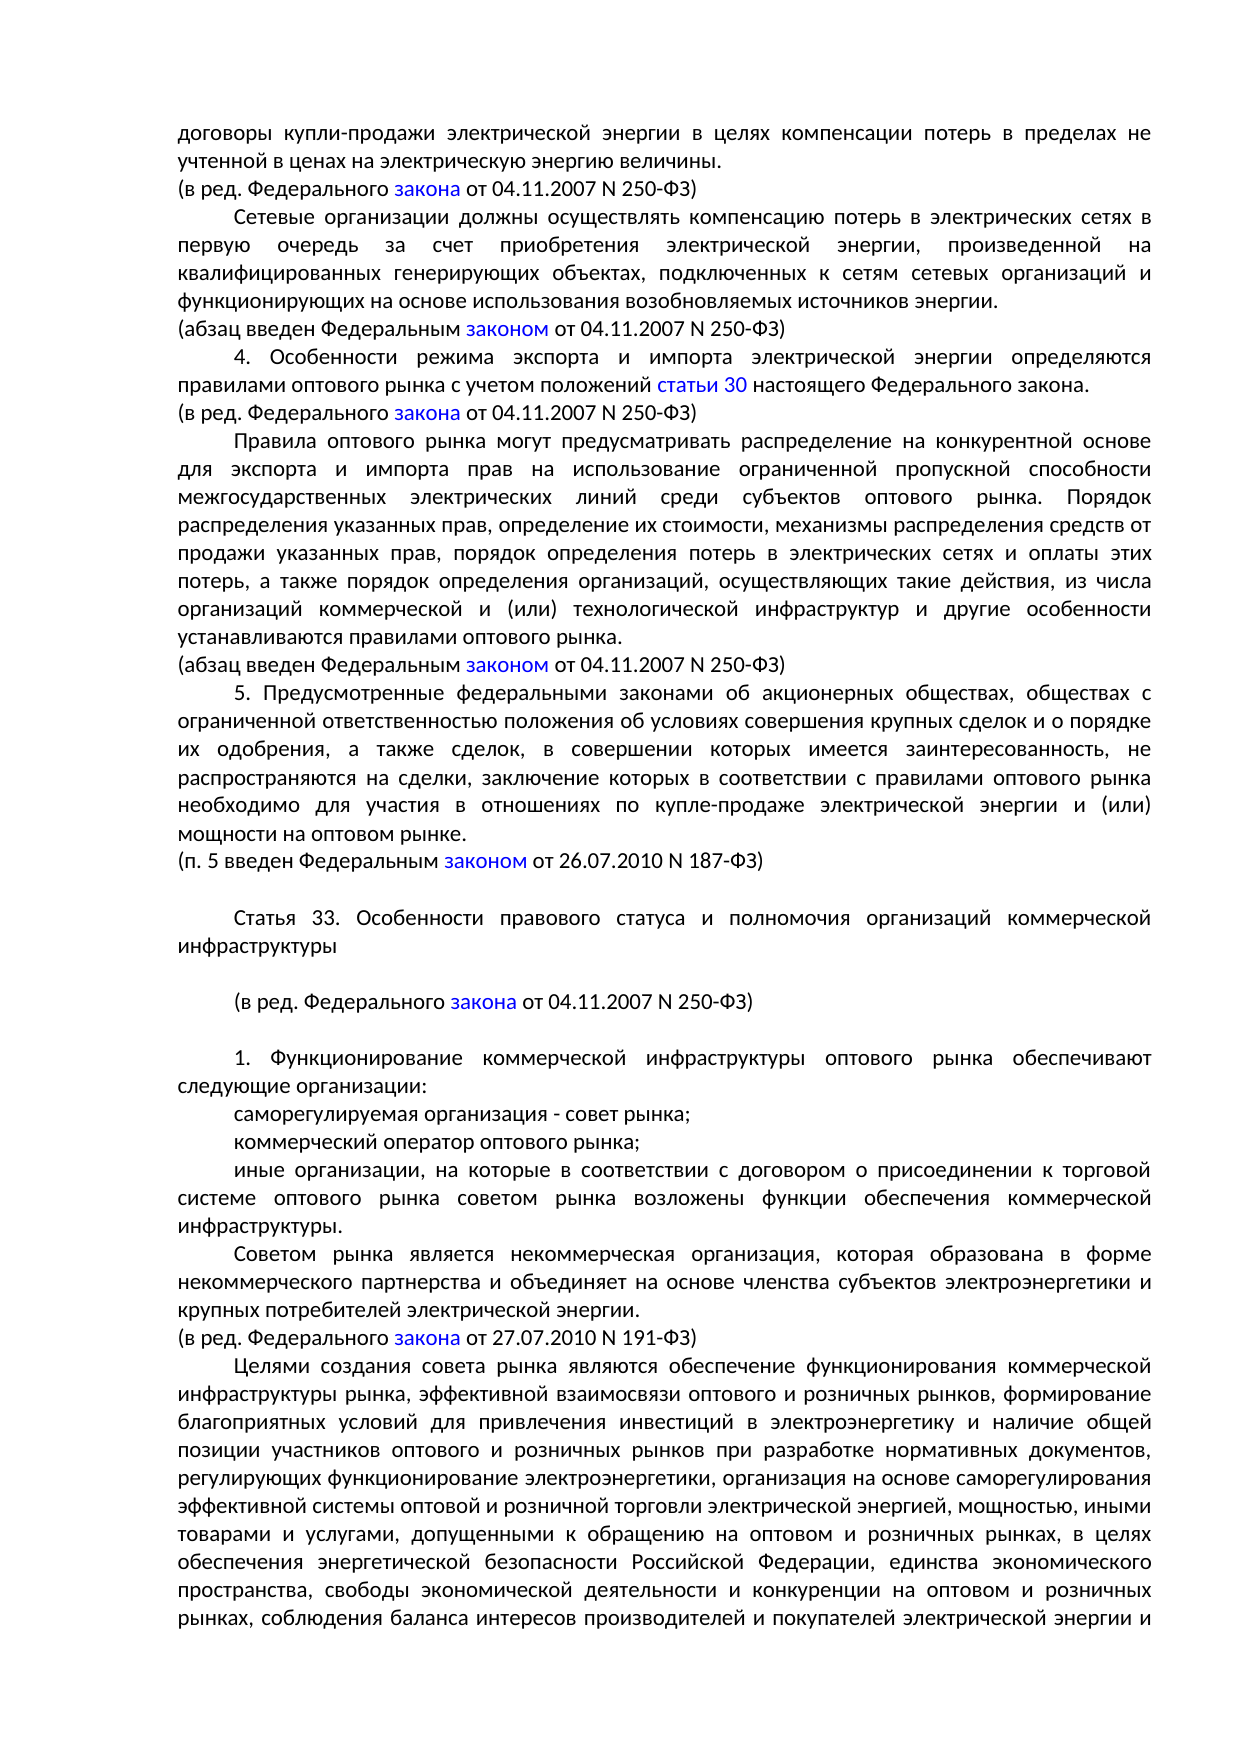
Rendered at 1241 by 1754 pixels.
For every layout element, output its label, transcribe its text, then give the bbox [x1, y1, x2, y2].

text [177, 1351, 1152, 1631]
text коммерческий оператор оптового рынка; [177, 1127, 1152, 1155]
text иные организации, на которые в соответствии с договором о присоединении к торговой системе оптового рынка советом рынка возложены функции обеспечения коммерческой инфраструктуры. [177, 1155, 1152, 1239]
text 1. Функционирование коммерческой инфраструктуры оптового рынка обеспечивают следующие организации: [177, 1043, 1152, 1099]
text 4. Особенности режима экспорта и импорта электрической энергии определяются правилами оптового рынка с учетом положений статьи 30 настоящего Федерального закона. [177, 342, 1152, 398]
text (в ред. Федерального закона от 04.11.2007 N 250-ФЗ) [177, 398, 1152, 426]
text Сетевые организации должны осуществлять компенсацию потерь в электрических сетях в первую очередь за счет приобретения электрической энергии, произведенной на квалифицированных генерирующих объектах, подключенных к сетям сетевых организаций и функционирующих на основе использования возобновляемых источников энергии. [177, 202, 1152, 314]
text Статья 33. Особенности правового статуса и полномочия организаций коммерческой инфраструктуры [177, 903, 1152, 959]
text (в ред. Федерального закона от 04.11.2007 N 250-ФЗ) [177, 174, 1152, 202]
text (абзац введен Федеральным законом от 04.11.2007 N 250-ФЗ) [177, 651, 1152, 678]
text (абзац введен Федеральным законом от 04.11.2007 N 250-ФЗ) [177, 314, 1152, 342]
text Советом рынка является некоммерческая организация, которая образована в форме некоммерческого партнерства и объединяет на основе членства субъектов электроэнергетики и крупных потребителей электрической энергии. [177, 1239, 1152, 1323]
text 5. Предусмотренные федеральными законами об акционерных обществах, обществах с ограниченной ответственностью положения об условиях совершения крупных сделок и о порядке их одобрения, а также сделок, в совершении которых имеется заинтересованность, не распространяются на сделки, заключение которых в соответствии с правилами оптового рынка необходимо для участия в отношениях по купле-продаже электрической энергии и (или) мощности на оптовом рынке. [177, 678, 1152, 847]
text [177, 118, 1152, 174]
text (в ред. Федерального закона от 27.07.2010 N 191-ФЗ) [177, 1323, 1152, 1351]
text (в ред. Федерального закона от 04.11.2007 N 250-ФЗ) [177, 987, 1152, 1015]
text (п. 5 введен Федеральным законом от 26.07.2010 N 187-ФЗ) [177, 847, 1152, 875]
text Правила оптового рынка могут предусматривать распределение на конкурентной основе для экспорта и импорта прав на использование ограниченной пропускной способности межгосударственных электрических линий среди субъектов оптового рынка. Порядок распределения указанных прав, определение их стоимости, механизмы распределения средств от продажи указанных прав, порядок определения потерь в электрических сетях и оплаты этих потерь, а также порядок определения организаций, осуществляющих такие действия, из числа организаций коммерческой и (или) технологической инфраструктур и другие особенности устанавливаются правилами оптового рынка. [177, 426, 1152, 651]
text саморегулируемая организация - совет рынка; [177, 1099, 1152, 1127]
